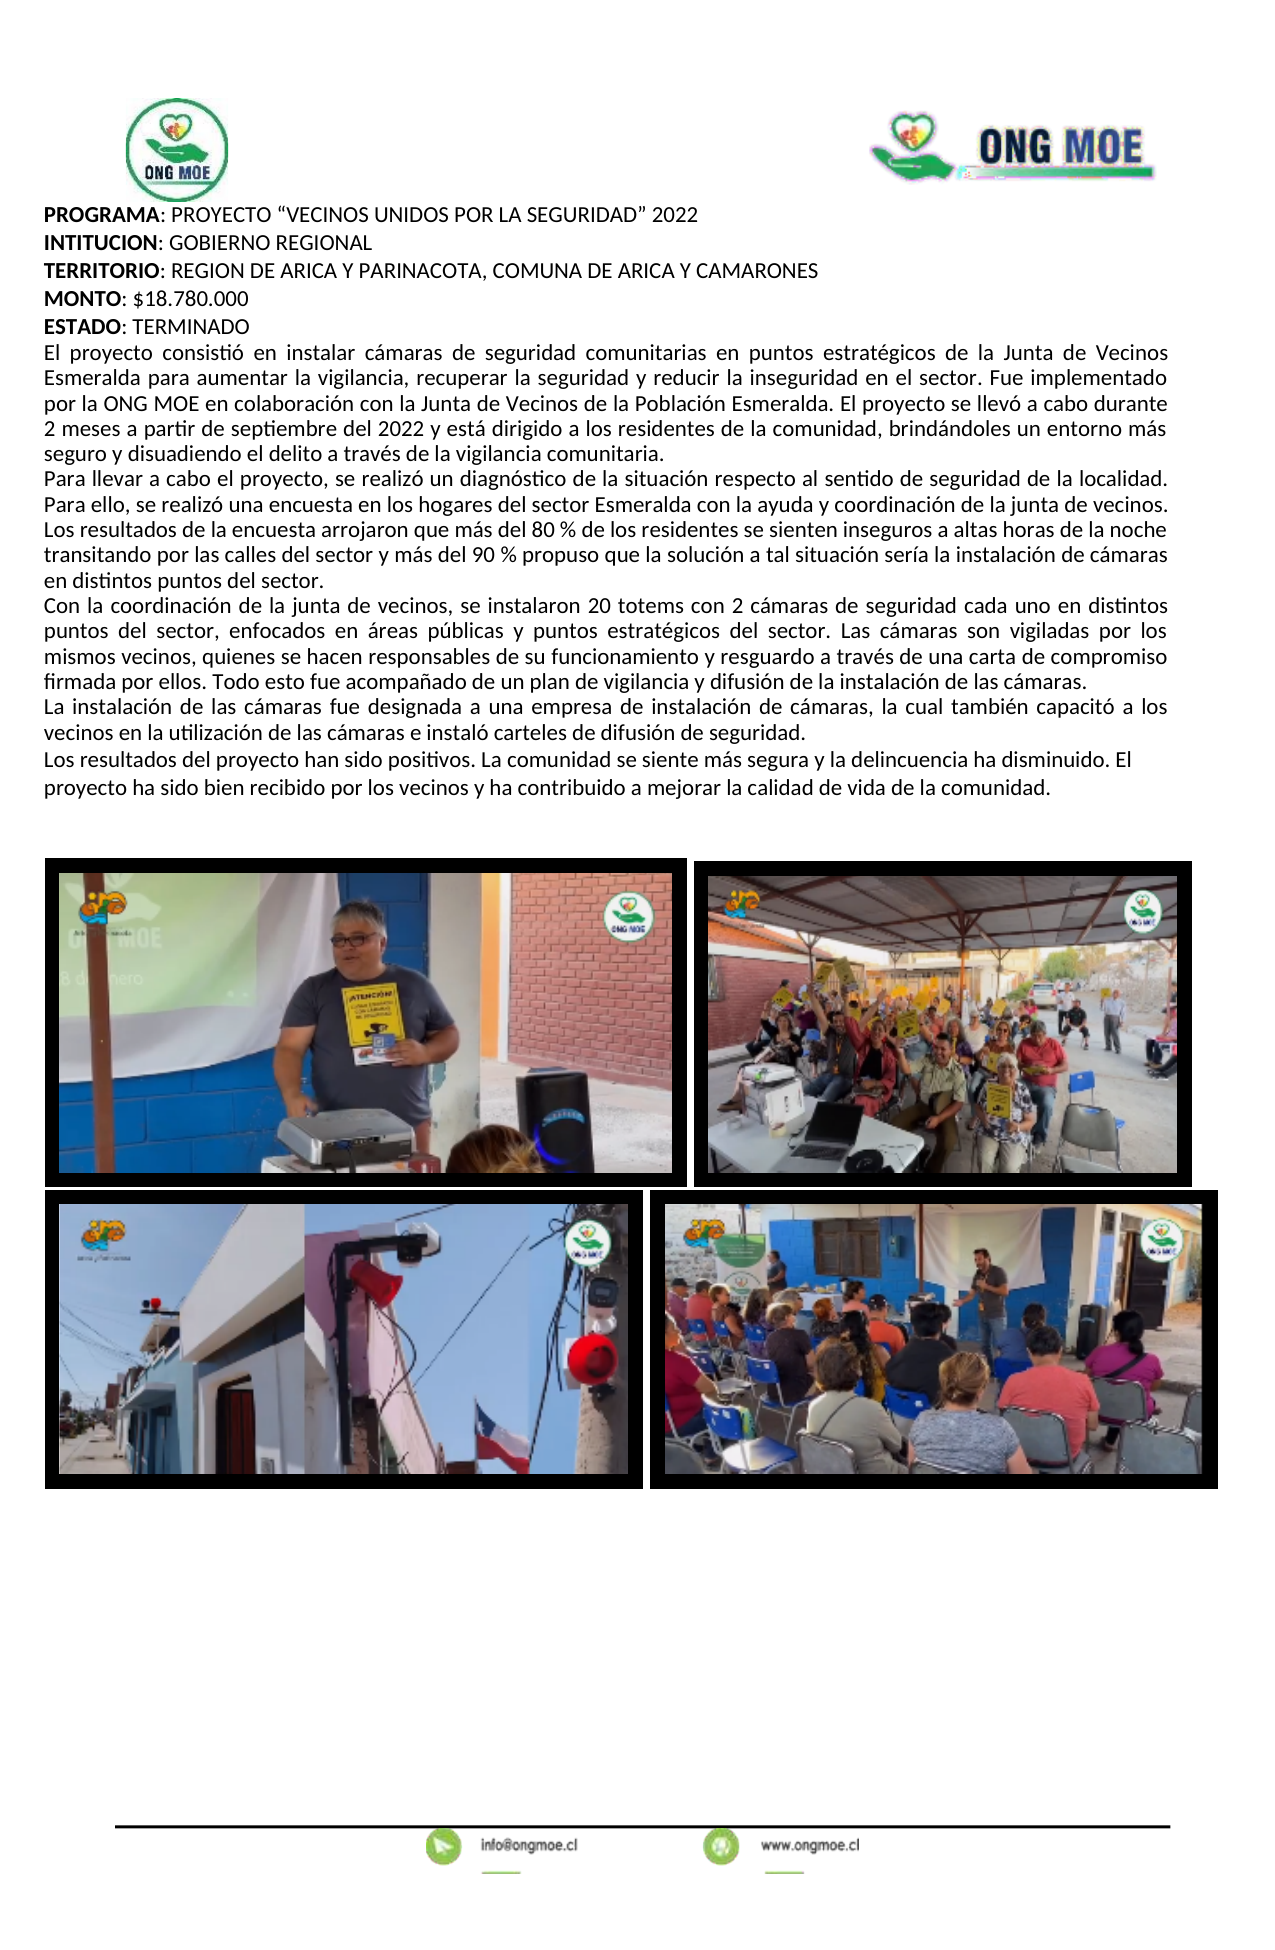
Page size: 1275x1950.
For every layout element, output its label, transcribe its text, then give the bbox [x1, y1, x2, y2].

text ESTADO: TERMINADO [44, 312, 1219, 340]
text PROGRAMA: PROYECTO “VECINOS UNIDOS POR LA SEGURIDAD” 2022 [44, 200, 1189, 228]
picture [125, 98, 229, 200]
text TERRITORIO: REGION DE ARICA Y PARINACOTA, COMUNA DE ARICA Y CAMARONES [44, 256, 1219, 284]
text El proyecto consistió en instalar cámaras de seguridad comunitarias en puntos estratégicos de la Junta de Vecinos Esmeralda para aumentar la vigilancia, recuperar la seguridad y reducir la inseguridad en el sector. Fue implementado por la ONG MOE en colaboración con la Junta de Vecinos de la Población Esmeralda. El proyecto se llevó a cabo durante 2 meses a partir de septiembre del 2022 y está dirigido a los residentes de la comunidad, brindándoles un entorno más seguro y disuadiendo el delito a través de la vigilancia comunitaria. [44, 340, 1170, 467]
text Con la coordinación de la junta de vecinos, se instalaron 20 totems con 2 cámaras de seguridad cada uno en distintos puntos del sector, enfocados en áreas públicas y puntos estratégicos del sector. Las cámaras son vigiladas por los mismos vecinos, quienes se hacen responsables de su funcionamiento y resguardo a través de una carta de compromiso firmada por ellos. Todo esto fue acompañado de un plan de vigilancia y difusión de la instalación de las cámaras. [44, 593, 1170, 694]
text INTITUCION: GOBIERNO REGIONAL [44, 228, 1219, 256]
text Para llevar a cabo el proyecto, se realizó un diagnóstico de la situación respecto al sentido de seguridad de la localidad. Para ello, se realizó una encuesta en los hogares del sector Esmeralda con la ayuda y coordinación de la junta de vecinos. Los resultados de la encuesta arrojaron que más del 80 % de los residentes se sienten inseguros a altas horas de la noche transitando por las calles del sector y más del 90 % propuso que la solución a tal situación sería la instalación de cámaras en distintos puntos del sector. [44, 467, 1170, 593]
picture [868, 110, 1157, 185]
picture [708, 876, 1177, 1173]
picture [665, 1204, 1204, 1474]
text MONTO: $18.780.000 [44, 284, 1219, 312]
text Los resultados del proyecto han sido positivos. La comunidad se siente más segura y la delincuencia ha disminuido. El proyecto ha sido bien recibido por los vecinos y ha contribuido a mejorar la calidad de vida de la comunidad. [44, 745, 1219, 801]
picture [426, 1828, 859, 1874]
picture [59, 873, 672, 1173]
picture [59, 1204, 628, 1474]
text La instalación de las cámaras fue designada a una empresa de instalación de cámaras, la cual también capacitó a los vecinos en la utilización de las cámaras e instaló carteles de difusión de seguridad. [44, 694, 1170, 745]
